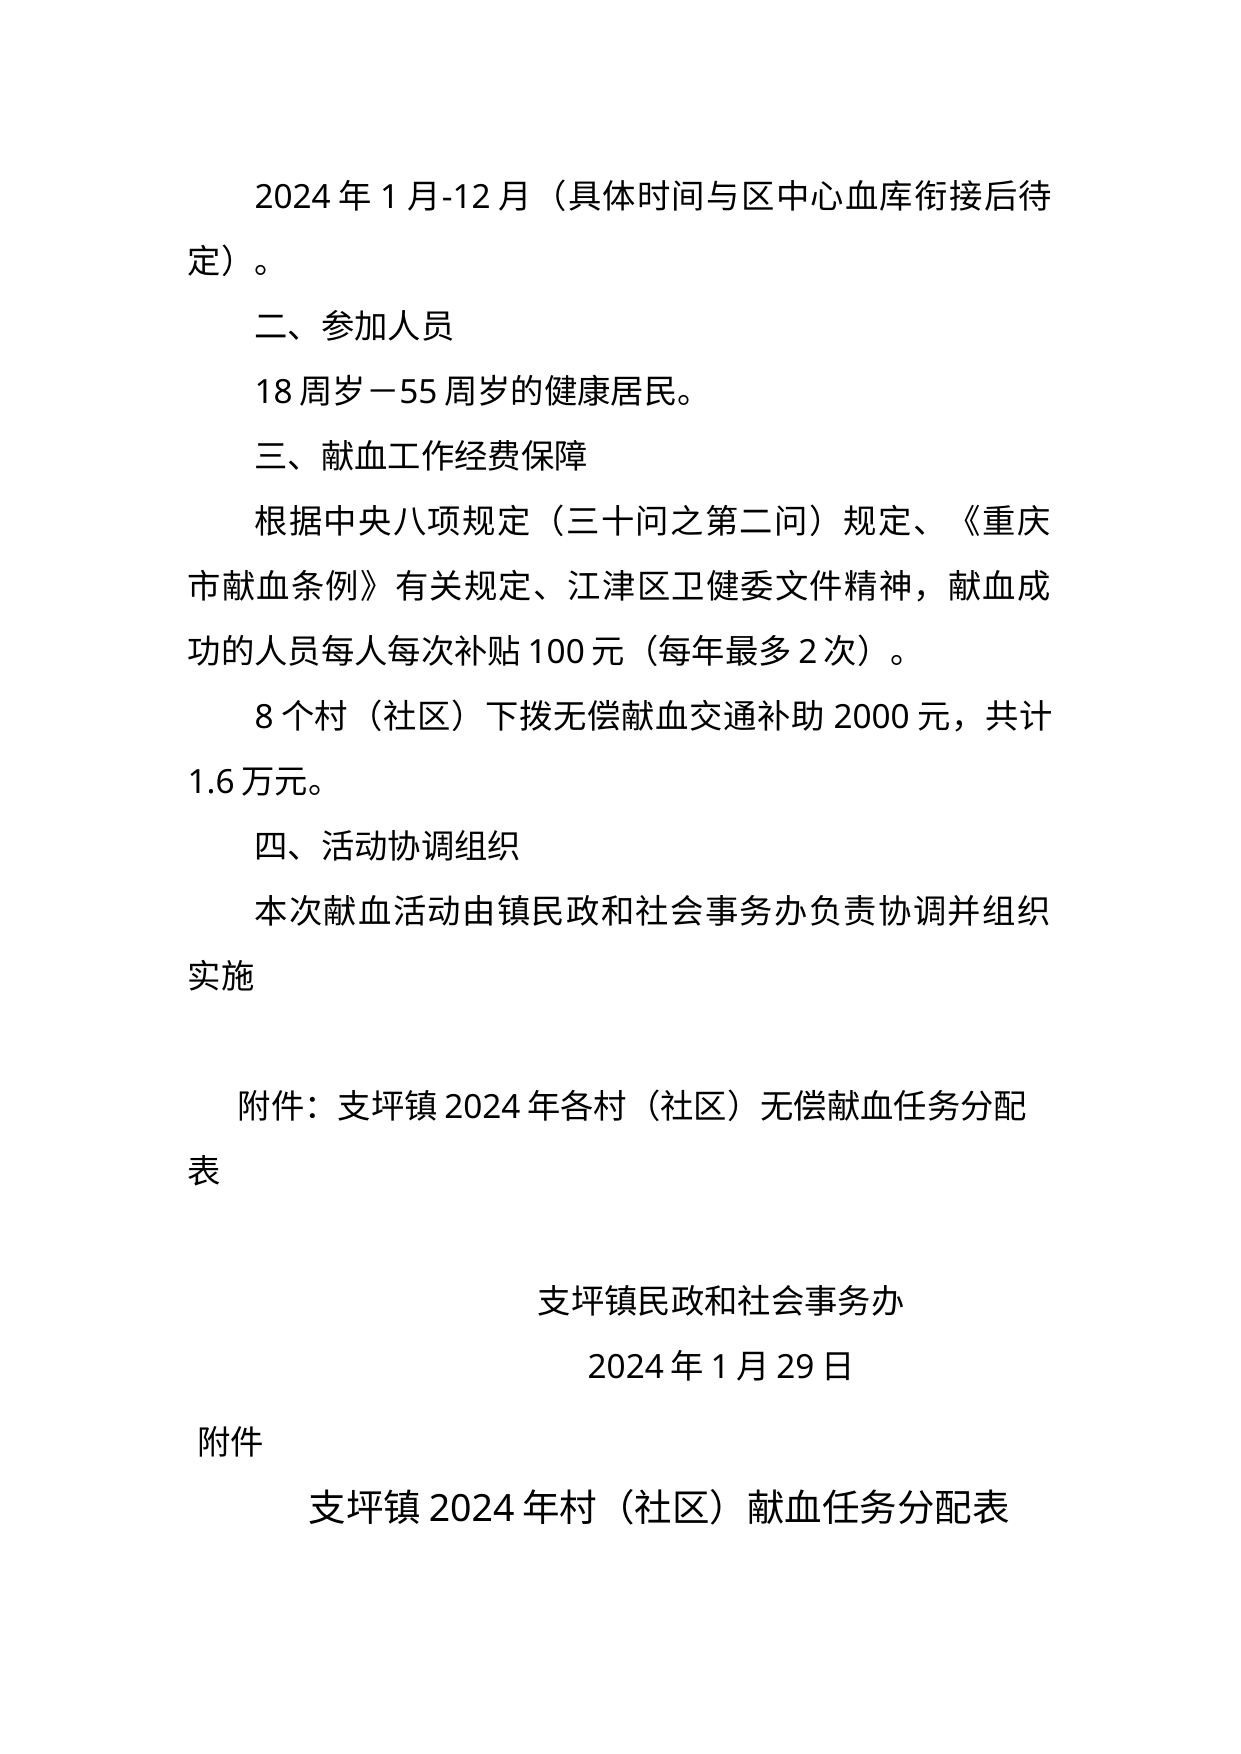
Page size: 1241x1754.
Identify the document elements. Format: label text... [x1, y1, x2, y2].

text 四、活动协调组织 [187, 812, 1053, 877]
text 18周岁－55周岁的健康居民。 [187, 357, 1053, 422]
text 2024年1月29日 [187, 1332, 1053, 1397]
text 根据中央八项规定（三十问之第二问）规定、《重庆市献血条例》有关规定、江津区卫健委文件精神，献血成功的人员每人每次补贴100元（每年最多2次）。 [187, 487, 1053, 682]
text 三、献血工作经费保障 [187, 422, 1053, 487]
text 8个村（社区）下拨无偿献血交通补助2000元，共计1.6万元。 [187, 682, 1053, 812]
text 2024年1月-12月（具体时间与区中心血库衔接后待定）。 [187, 162, 1053, 292]
table_header 附件 支坪镇2024年村（社区）献血任务分配表 [186, 1397, 1132, 1548]
text 二、参加人员 [187, 292, 1053, 357]
text 本次献血活动由镇民政和社会事务办负责协调并组织实施 [187, 877, 1053, 1007]
text 附件：支坪镇2024年各村（社区）无偿献血任务分配表 [187, 1072, 1053, 1202]
text 支坪镇民政和社会事务办 [187, 1267, 1053, 1332]
